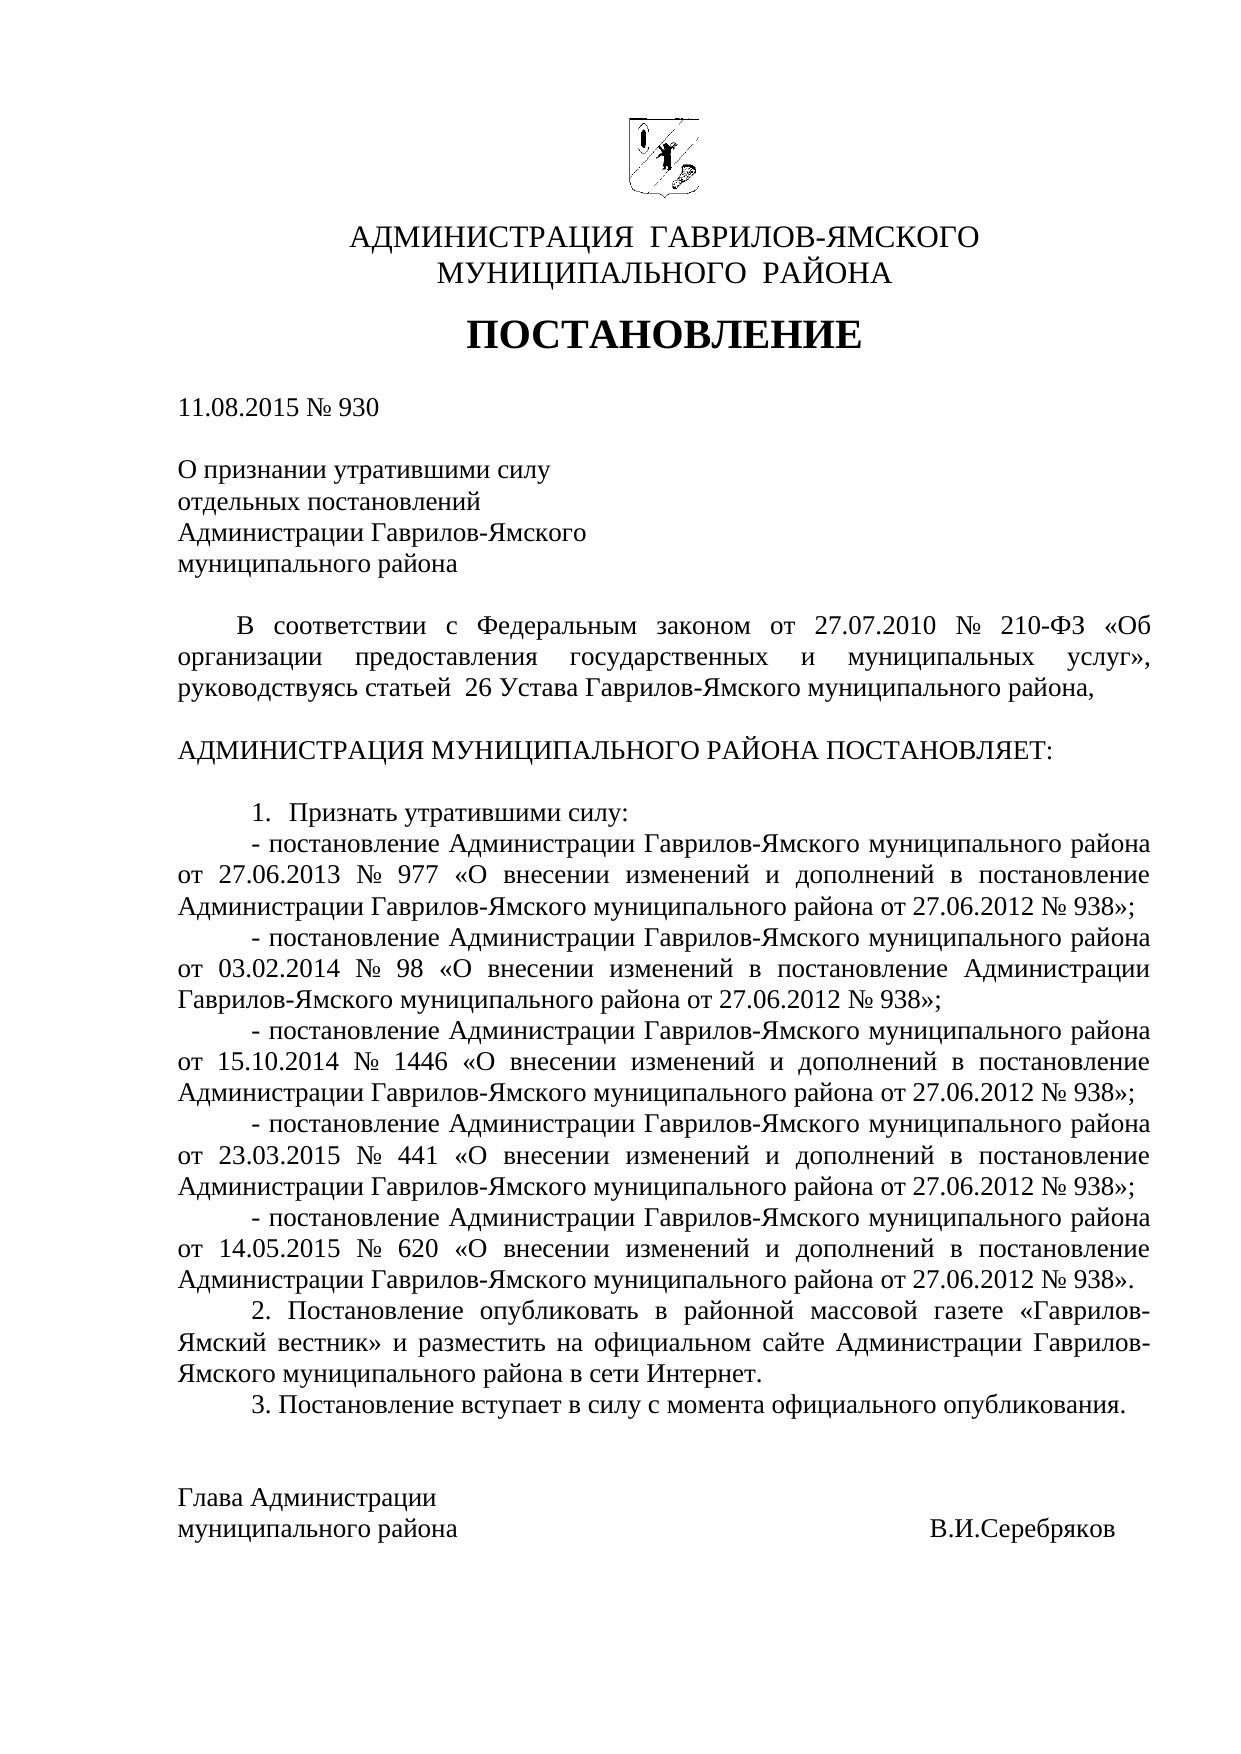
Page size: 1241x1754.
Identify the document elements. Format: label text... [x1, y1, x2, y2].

text АДМИНИСТРАЦИЯ МУНИЦИПАЛЬНОГО РАЙОНА ПОСТАНОВЛЯЕТ: [177, 734, 1152, 765]
text Глава Администрации [177, 1481, 1152, 1512]
text муниципального района В.И.Серебряков [177, 1512, 1152, 1544]
text - постановление Администрации Гаврилов-Ямского муниципального района от 27.06.2013 № 977 «О внесении изменений и дополнений в постановление Администрации Гаврилов-Ямского муниципального района от 27.06.2012 № 938»; [177, 827, 1152, 921]
text В соответствии с Федеральным законом от 27.07.2010 № 210-ФЗ «Об организации предоставления государственных и муниципальных услуг», руководствуясь статьей 26 Устава Гаврилов-Ямского муниципального района, [177, 609, 1152, 703]
text - постановление Администрации Гаврилов-Ямского муниципального района от 23.03.2015 № 441 «О внесении изменений и дополнений в постановление Администрации Гаврилов-Ямского муниципального района от 27.06.2012 № 938»; [177, 1108, 1152, 1201]
list Признать утратившими силу: [251, 796, 1152, 827]
text отдельных постановлений [177, 485, 1152, 516]
text ПОСТАНОВЛЕНИЕ [177, 310, 1152, 358]
text 3. Постановление вступает в силу с момента официального опубликования. [177, 1388, 1152, 1419]
text АДМИНИСТРАЦИЯ ГАВРИЛОВ-ЯМСКОГО [177, 219, 1152, 255]
picture [629, 118, 699, 198]
text - постановление Администрации Гаврилов-Ямского муниципального района от 14.05.2015 № 620 «О внесении изменений и дополнений в постановление Администрации Гаврилов-Ямского муниципального района от 27.06.2012 № 938». [177, 1201, 1152, 1294]
text Администрации Гаврилов-Ямского [177, 516, 1152, 547]
text О признании утратившими силу [177, 453, 1152, 485]
text муниципального района [177, 547, 1152, 578]
text - постановление Администрации Гаврилов-Ямского муниципального района от 03.02.2014 № 98 «О внесении изменений в постановление Администрации Гаврилов-Ямского муниципального района от 27.06.2012 № 938»; [177, 921, 1152, 1014]
text 11.08.2015 № 930 [177, 391, 1152, 422]
text МУНИЦИПАЛЬНОГО РАЙОНА [177, 255, 1152, 291]
text 2. Постановление опубликовать в районной массовой газете «Гаврилов-Ямский вестник» и разместить на официальном сайте Администрации Гаврилов-Ямского муниципального района в сети Интернет. [177, 1294, 1152, 1388]
text - постановление Администрации Гаврилов-Ямского муниципального района от 15.10.2014 № 1446 «О внесении изменений и дополнений в постановление Администрации Гаврилов-Ямского муниципального района от 27.06.2012 № 938»; [177, 1014, 1152, 1108]
